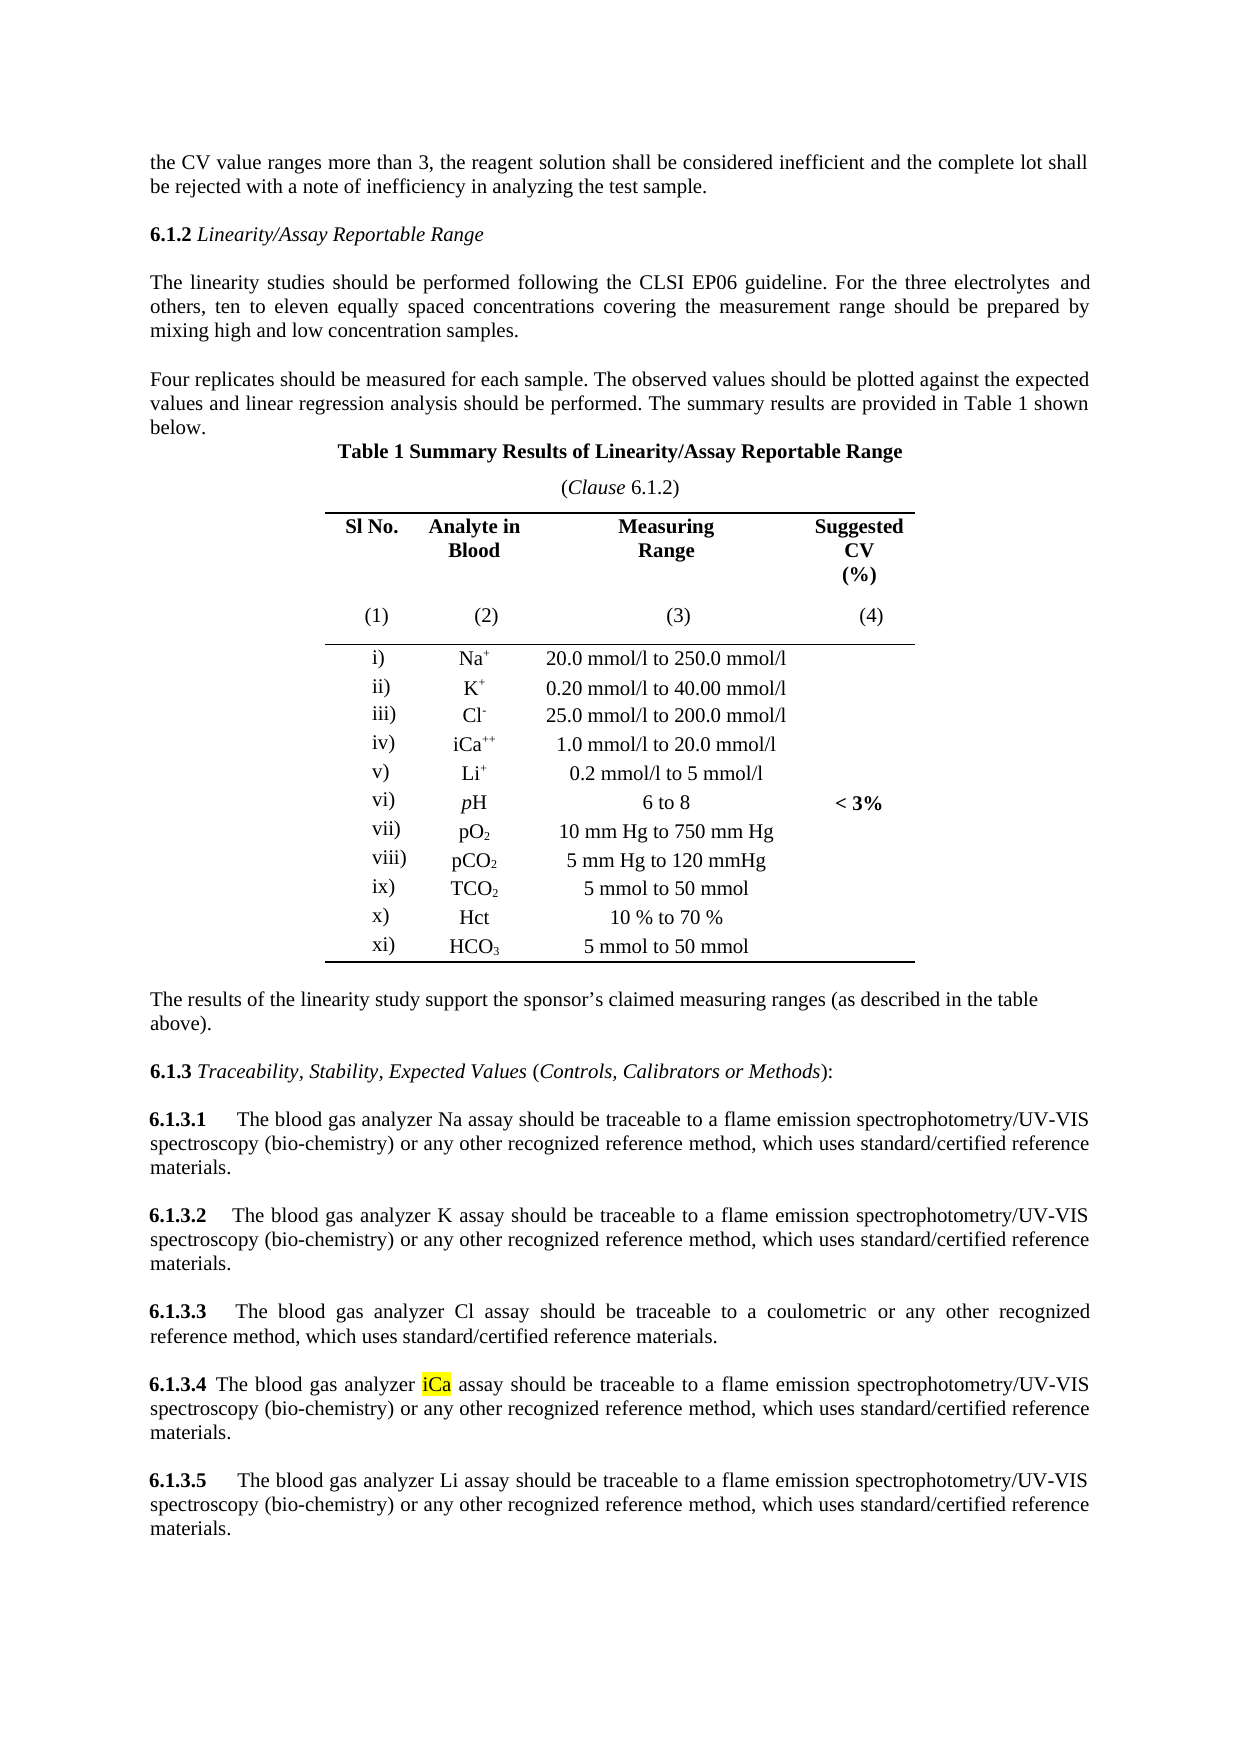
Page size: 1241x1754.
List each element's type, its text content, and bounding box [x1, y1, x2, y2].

table_header Measuring Range [530, 514, 803, 586]
table_header Sl No. [325, 514, 419, 586]
text The linearity studies should be performed following the CLSI EP06 guideline. For the three electrolytes and others, ten to eleven equally spaced concentrations covering the measurement range should be prepared by mixing high and low concentration samples. [150, 270, 1090, 342]
text Table 1 Summary Results of Linearity/Assay Reportable Range [150, 439, 1090, 463]
table_cell [325, 672, 419, 701]
table_cell 1.0 mmol/l to 20.0 mmol/l [530, 730, 803, 758]
table_cell [325, 816, 419, 845]
table_cell K+ [419, 672, 529, 701]
table_cell [325, 701, 419, 730]
table_cell < 3% [803, 645, 915, 961]
table_cell 10 mm Hg to 750 mm Hg [530, 816, 803, 845]
text 6.1.2 Linearity/Assay Reportable Range [150, 222, 1090, 246]
table_cell pO2 [419, 816, 529, 845]
table_cell pCO2 [419, 845, 529, 874]
table_cell 5 mm Hg to 120 mmHg [530, 845, 803, 874]
list The blood gas analyzer Cl assay should be traceable to a coulometric or any other recognized reference method, which uses standard/certified reference materials. [150, 1299, 1090, 1348]
table_cell TCO2 [419, 874, 529, 903]
text (Clause 6.1.2) [150, 475, 1090, 499]
table_cell [325, 874, 419, 903]
table_header Analyte in Blood [419, 514, 529, 586]
table_cell [530, 586, 803, 643]
table_cell [325, 759, 419, 787]
table_cell iCa++ [419, 730, 529, 758]
table_cell [325, 730, 419, 758]
table_cell [325, 645, 419, 672]
table_cell 6 to 8 [530, 788, 803, 816]
table_cell [419, 586, 529, 643]
table_cell Cl- [419, 701, 529, 730]
table_cell 25.0 mmol/l to 200.0 mmol/l [530, 701, 803, 730]
table_cell pH [419, 788, 529, 816]
text The results of the linearity study support the sponsor’s claimed measuring ranges (as described in the table above). [150, 987, 1090, 1035]
table_cell 10 % to 70 % [530, 903, 803, 932]
table_cell 5 mmol to 50 mmol [530, 874, 803, 903]
table_cell 20.0 mmol/l to 250.0 mmol/l [530, 645, 803, 672]
table_cell [325, 586, 419, 643]
list The blood gas analyzer Li assay should be traceable to a flame emission spectrophotometry/UV-VIS spectroscopy (bio-chemistry) or any other recognized reference method, which uses standard/certified reference materials. [150, 1468, 1090, 1540]
table_header Suggested CV (%) [803, 514, 915, 586]
text 6.1.3 Traceability, Stability, Expected Values (Controls, Calibrators or Methods): [150, 1059, 1090, 1083]
table_cell [325, 845, 419, 874]
table_cell 5 mmol to 50 mmol [530, 932, 803, 961]
table_cell [325, 788, 419, 816]
table_cell 0.20 mmol/l to 40.00 mmol/l [530, 672, 803, 701]
table_cell [803, 586, 915, 643]
table_cell [325, 903, 419, 932]
list The blood gas analyzer iCa assay should be traceable to a flame emission spectrophotometry/UV-VIS spectroscopy (bio-chemistry) or any other recognized reference method, which uses standard/certified reference materials. [150, 1372, 1090, 1444]
table_cell HCO3 [419, 932, 529, 961]
table_cell [325, 932, 419, 961]
table_cell Li+ [419, 759, 529, 787]
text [150, 150, 1090, 198]
text Four replicates should be measured for each sample. The observed values should be plotted against the expected values and linear regression analysis should be performed. The summary results are provided in Table 1 shown below. [150, 367, 1090, 439]
list The blood gas analyzer K assay should be traceable to a flame emission spectrophotometry/UV-VIS spectroscopy (bio-chemistry) or any other recognized reference method, which uses standard/certified reference materials. [150, 1203, 1090, 1275]
table_cell 0.2 mmol/l to 5 mmol/l [530, 759, 803, 787]
list The blood gas analyzer Na assay should be traceable to a flame emission spectrophotometry/UV-VIS spectroscopy (bio-chemistry) or any other recognized reference method, which uses standard/certified reference materials. [150, 1107, 1090, 1179]
table_cell Na+ [419, 645, 529, 672]
table_cell Hct [419, 903, 529, 932]
